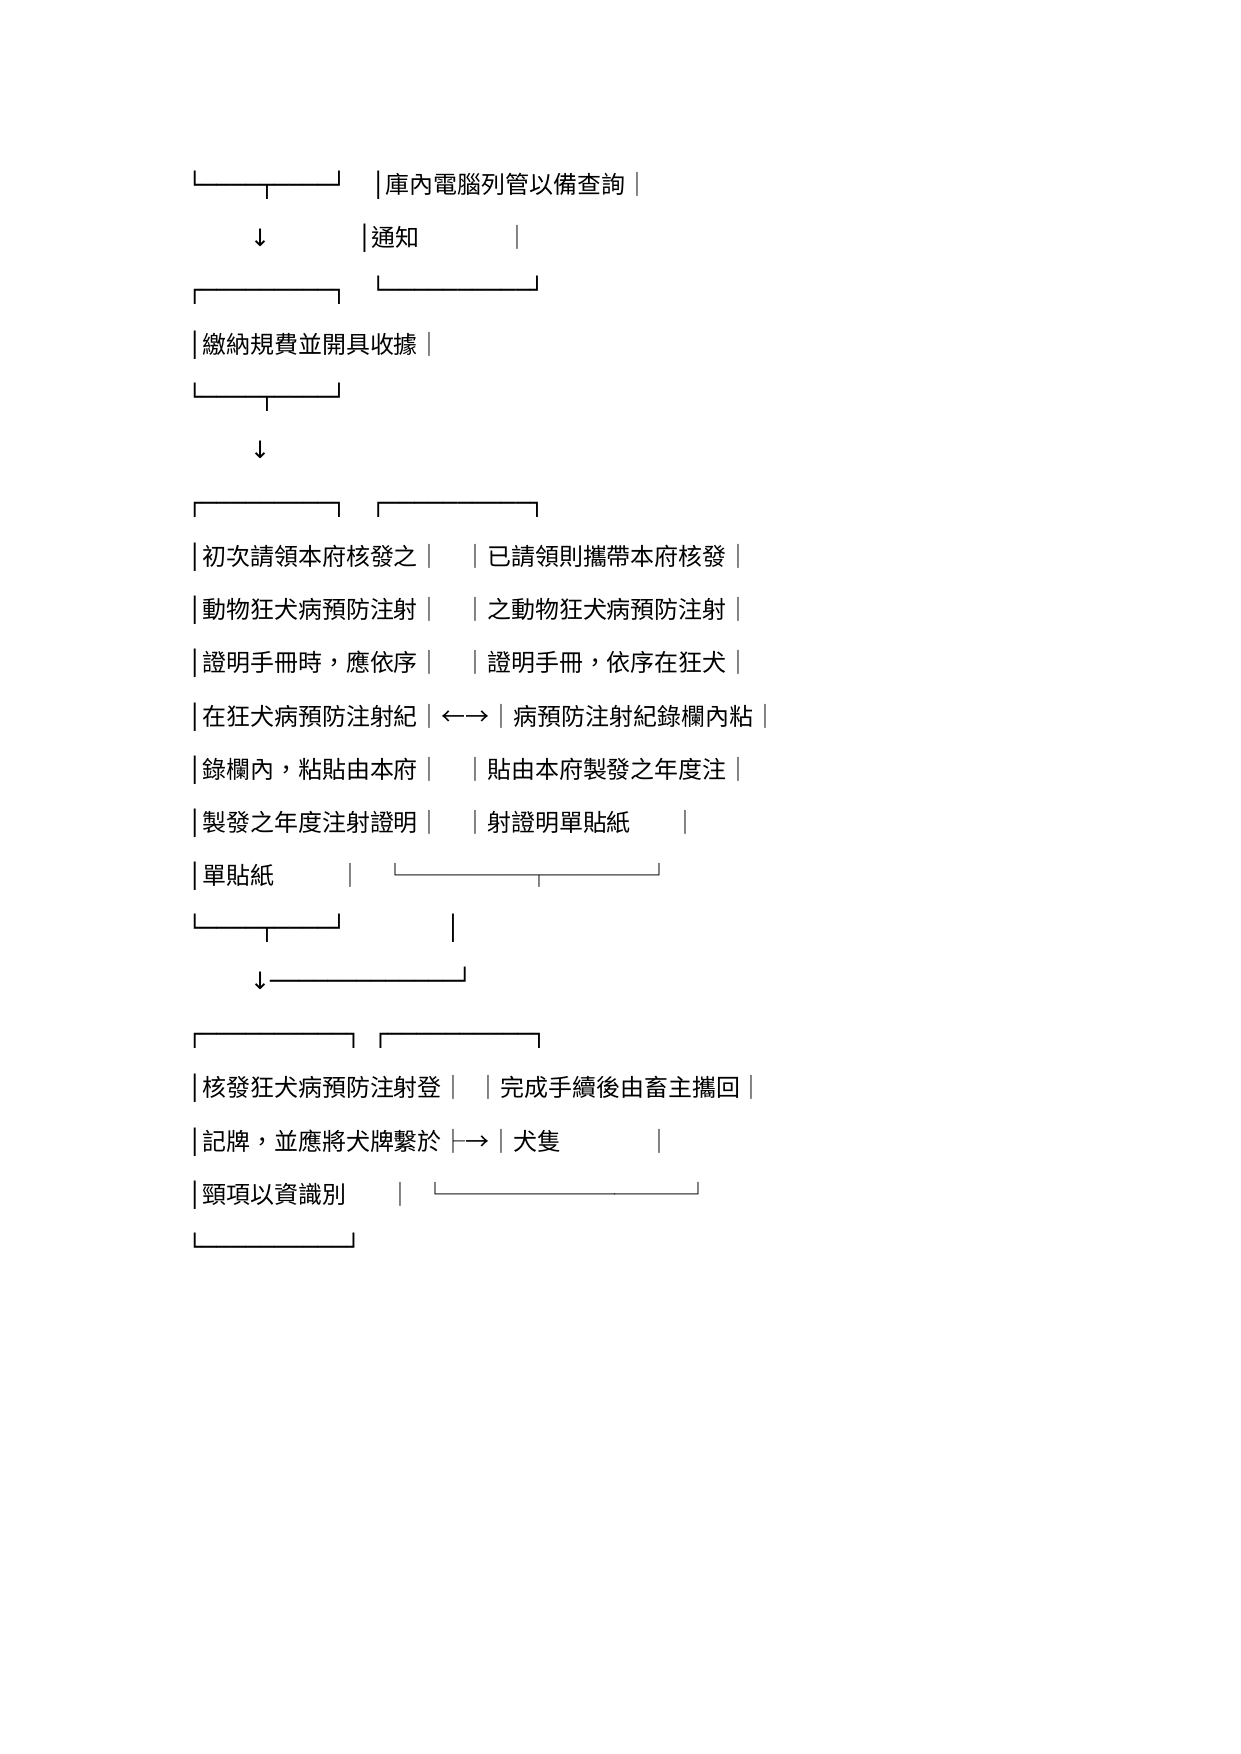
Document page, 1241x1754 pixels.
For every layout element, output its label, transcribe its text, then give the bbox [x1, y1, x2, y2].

text └────┬────┘ │庫內電腦列管以備查詢│ [187, 164, 1053, 202]
text ┌─────────┐ └──────────┘ [187, 271, 1053, 308]
text │證明手冊時，應依序│ │證明手冊，依序在狂犬│ [187, 643, 1053, 680]
text └────┬────┘ [187, 377, 1053, 414]
text ┌──────────┐ ┌──────────┐ [187, 1014, 1053, 1052]
text │繳納規費並開具收據│ [187, 324, 1053, 361]
text │記牌，並應將犬牌繫於├→│犬隻 │ [187, 1121, 1053, 1158]
text │初次請領本府核發之│ │已請領則攜帶本府核發│ [187, 536, 1053, 574]
text ↓─────────────┘ [187, 961, 1053, 999]
text │動物狂犬病預防注射│ │之動物狂犬病預防注射│ [187, 589, 1053, 627]
text │製發之年度注射證明│ │射證明單貼紙 │ [187, 802, 1053, 839]
text ┌─────────┐ ┌──────────┐ [187, 483, 1053, 521]
text └────┬────┘ │ [187, 908, 1053, 946]
text │錄欄內，粘貼由本府│ │貼由本府製發之年度注│ [187, 749, 1053, 786]
text │單貼紙 │ └─────┬────┘ [187, 855, 1053, 893]
text │頸項以資識別 │ └──────────┘ [187, 1174, 1053, 1211]
text ↓ │通知 │ [187, 218, 1053, 255]
text │在狂犬病預防注射紀│←→│病預防注射紀錄欄內粘│ [187, 696, 1053, 733]
text │核發狂犬病預防注射登│ │完成手續後由畜主攜回│ [187, 1068, 1053, 1105]
text └──────────┘ [187, 1227, 1053, 1264]
text ↓ [187, 430, 1053, 468]
